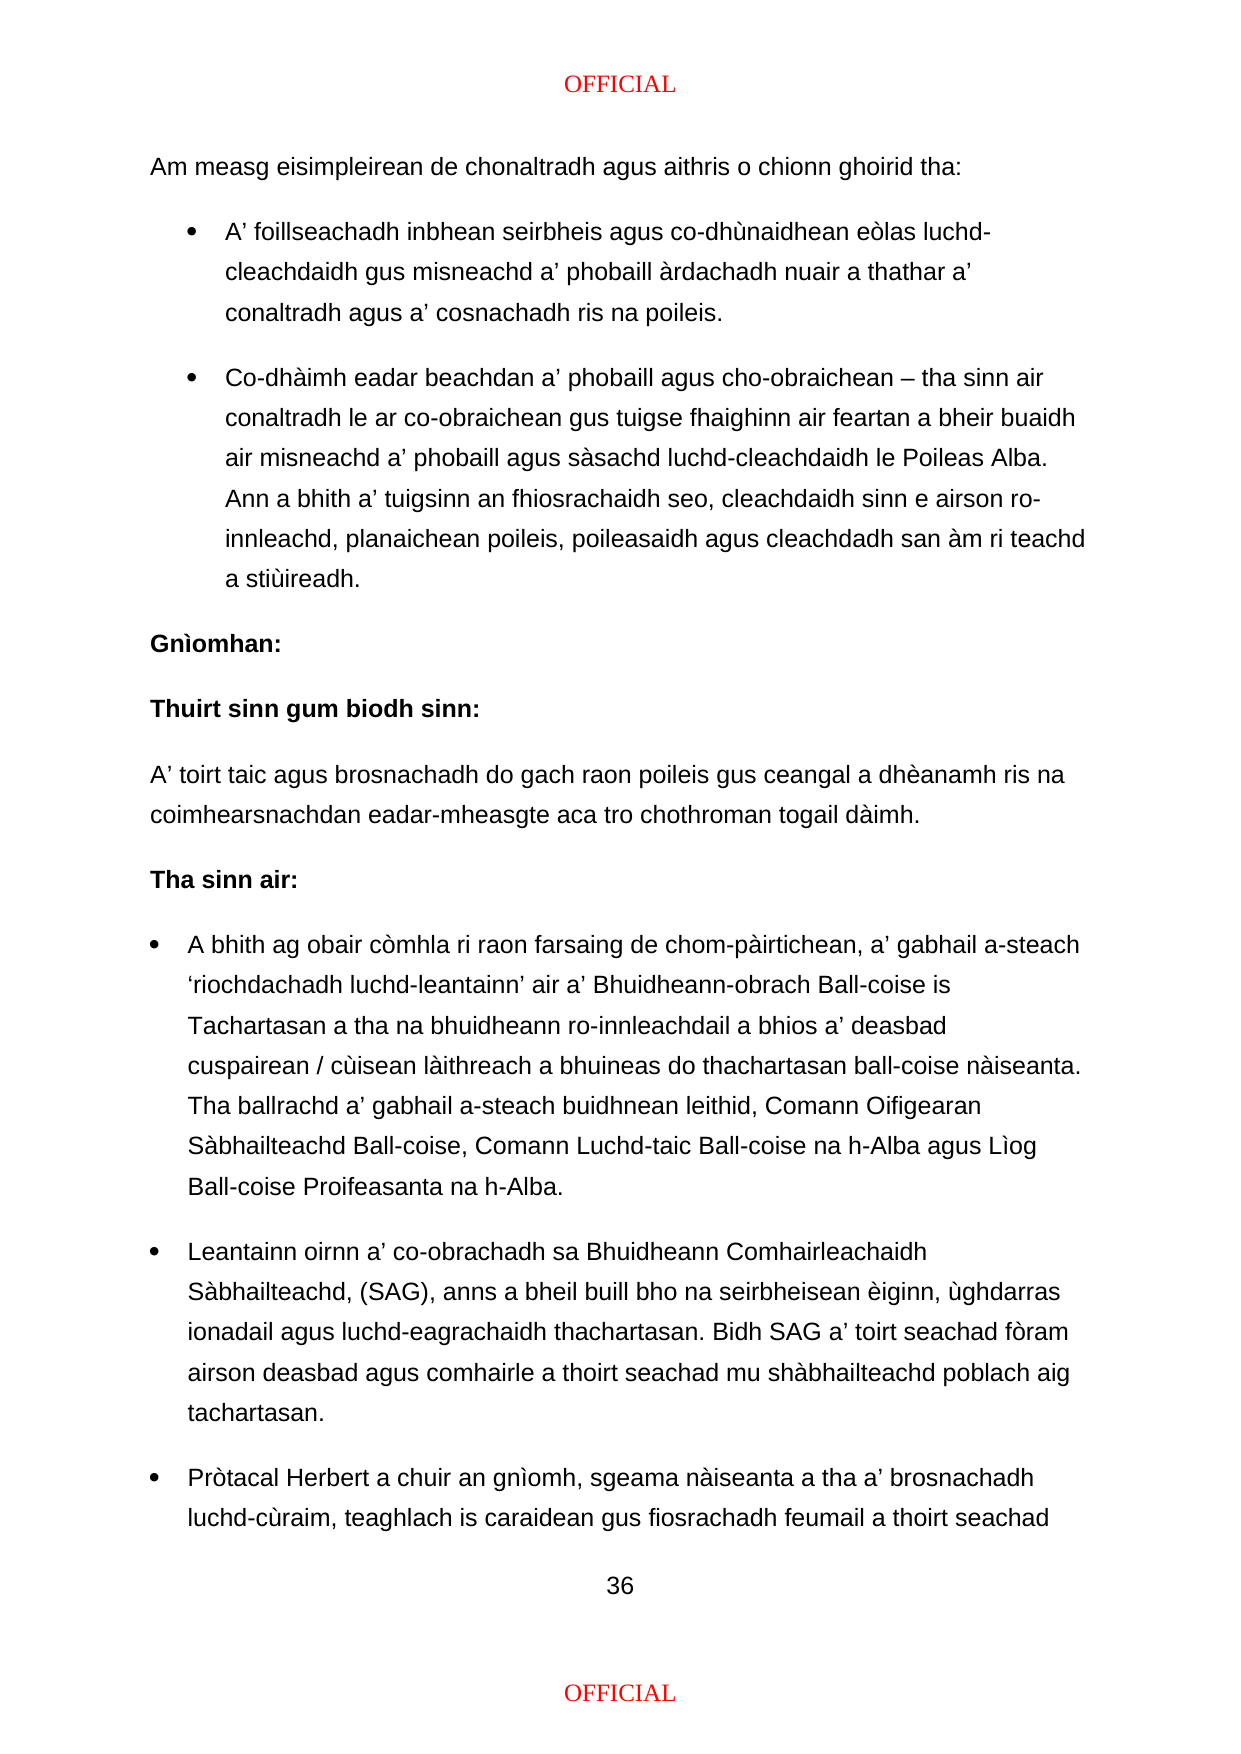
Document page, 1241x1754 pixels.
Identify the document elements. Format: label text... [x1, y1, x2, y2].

list A’ foillseachadh inbhean seirbheis agus co-dhùnaidhean eòlas luchd-cleachdaidh gus misneachd a’ phobaill àrdachadh nuair a thathar a’ conaltradh agus a’ cosnachadh ris na poileis. [187, 217, 1090, 326]
list A bhith ag obair còmhla ri raon farsaing de chom-pàirtichean, a’ gabhail a-steach ‘riochdachadh luchd-leantainn’ air a’ Bhuidheann-obrach Ball-coise is Tachartasan a tha na bhuidheann ro-innleachdail a bhios a’ deasbad cuspairean / cùisean làithreach a bhuineas do thachartasan ball-coise nàiseanta. Tha ballrachd a’ gabhail a-steach buidhnean leithid, Comann Oifigearan Sàbhailteachd Ball-coise, Comann Luchd-taic Ball-coise na h-Alba agus Lìog Ball-coise Proifeasanta na h-Alba. [150, 930, 1090, 1200]
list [150, 1463, 1090, 1532]
subtitle Tha sinn air: [150, 865, 1090, 894]
list Leantainn oirnn a’ co-obrachadh sa Bhuidheann Comhairleachaidh Sàbhailteachd, (SAG), anns a bheil buill bho na seirbheisean èiginn, ùghdarras ionadail agus luchd-eagrachaidh thachartasan. Bidh SAG a’ toirt seachad fòram airson deasbad agus comhairle a thoirt seachad mu shàbhailteachd poblach aig tachartasan. [150, 1237, 1090, 1426]
list Co-dhàimh eadar beachdan a’ phobaill agus cho-obraichean – tha sinn air conaltradh le ar co-obraichean gus tuigse fhaighinn air feartan a bheir buaidh air misneachd a’ phobaill agus sàsachd luchd-cleachdaidh le Poileas Alba. Ann a bhith a’ tuigsinn an fhiosrachaidh seo, cleachdaidh sinn e airson ro-innleachd, planaichean poileis, poileasaidh agus cleachdadh san àm ri teachd a stiùireadh. [187, 363, 1090, 593]
text A’ toirt taic agus brosnachadh do gach raon poileis gus ceangal a dhèanamh ris na coimhearsnachdan eadar-mheasgte aca tro chothroman togail dàimh. [150, 759, 1090, 828]
subtitle Gnìomhan: [150, 629, 1090, 658]
text Am measg eisimpleirean de chonaltradh agus aithris o chionn ghoirid tha: [150, 152, 1090, 181]
subtitle Thuirt sinn gum biodh sinn: [150, 694, 1090, 723]
